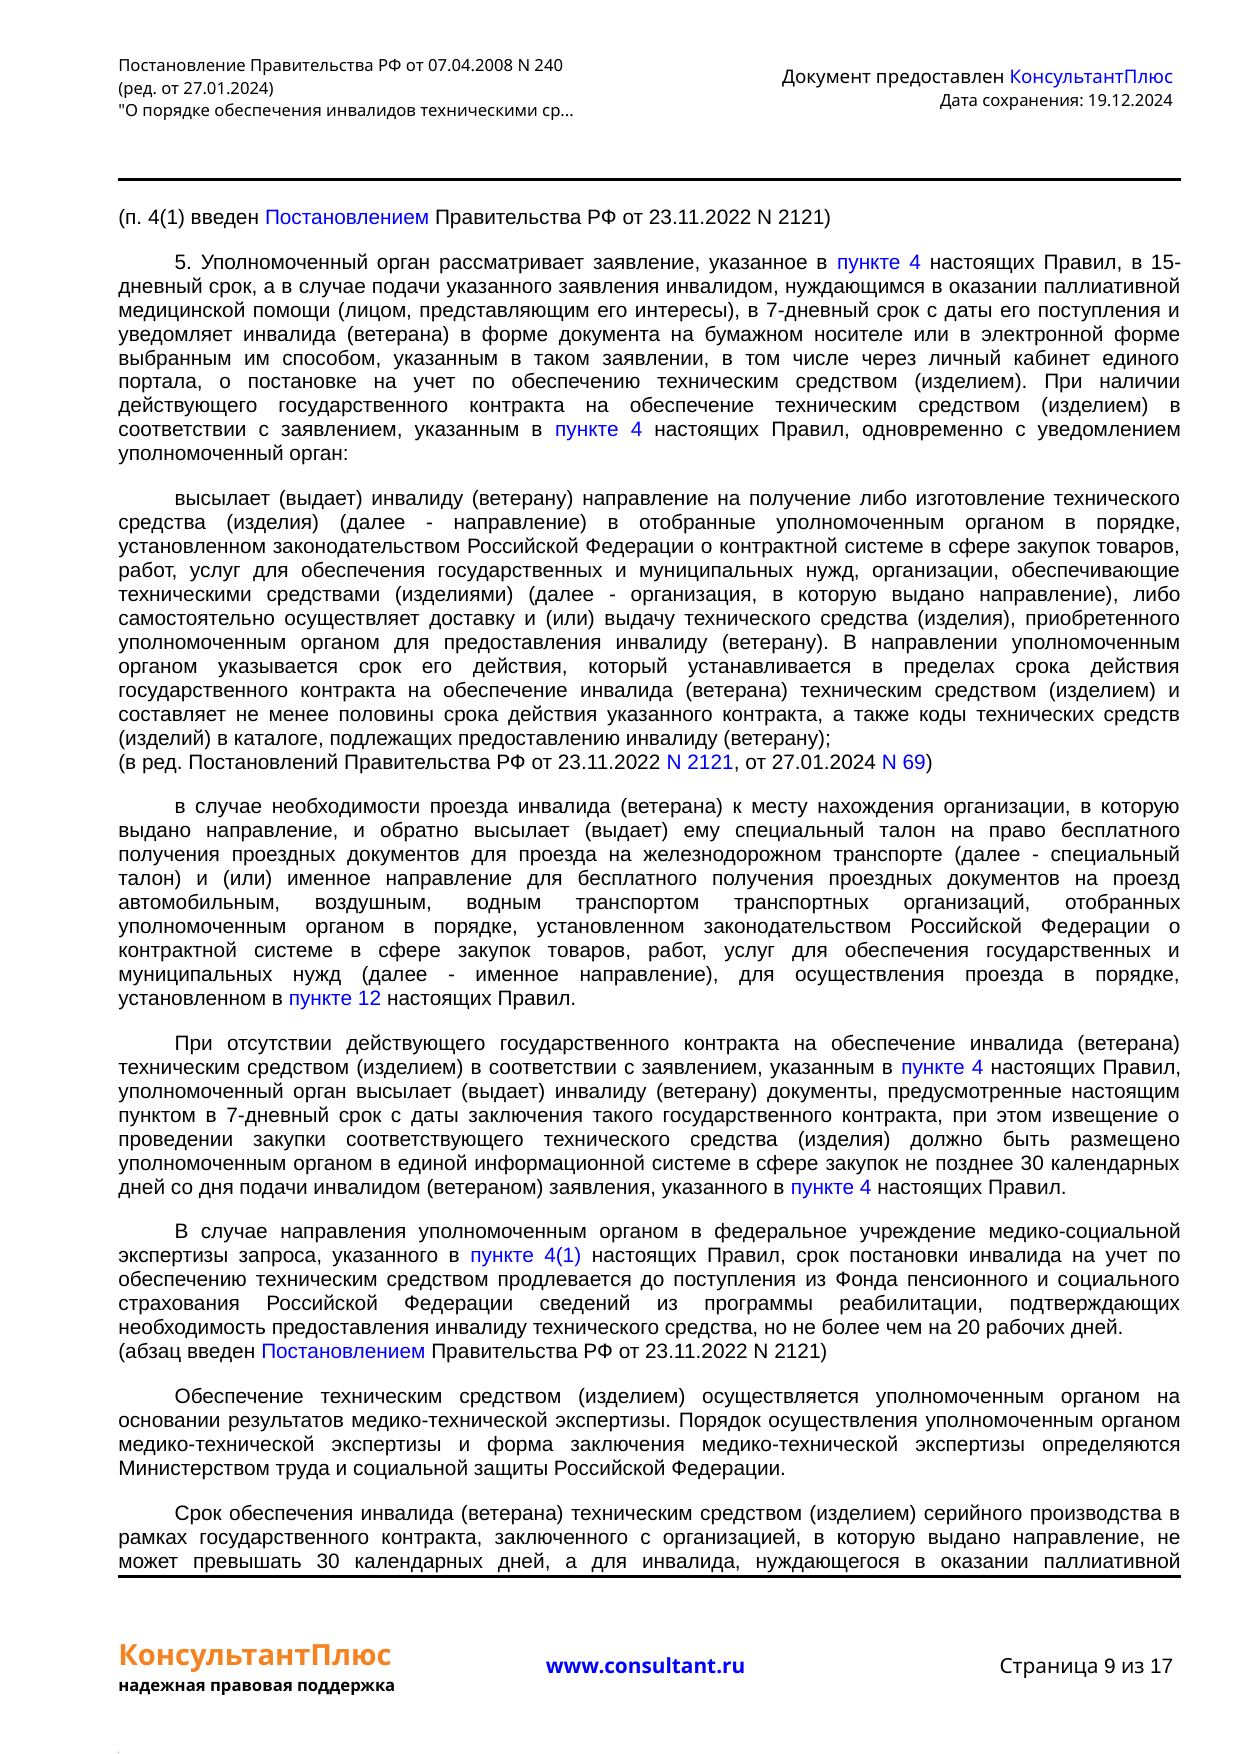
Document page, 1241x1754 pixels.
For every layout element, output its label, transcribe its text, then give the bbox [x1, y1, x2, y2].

text высылает (выдает) инвалиду (ветерану) направление на получение либо изготовление технического средства (изделия) (далее - направление) в отобранные уполномоченным органом в порядке, установленном законодательством Российской Федерации о контрактной системе в сфере закупок товаров, работ, услуг для обеспечения государственных и муниципальных нужд, организации, обеспечивающие техническими средствами (изделиями) (далее - организация, в которую выдано направление), либо самостоятельно осуществляет доставку и (или) выдачу технического средства (изделия), приобретенного уполномоченным органом для предоставления инвалиду (ветерану). В направлении уполномоченным органом указывается срок его действия, который устанавливается в пределах срока действия государственного контракта на обеспечение инвалида (ветерана) техническим средством (изделием) и составляет не менее половины срока действия указанного контракта, а также коды технических средств (изделий) в каталоге, подлежащих предоставлению инвалиду (ветерану); [118, 486, 1181, 749]
text (п. 4(1) введен Постановлением Правительства РФ от 23.11.2022 N 2121) [118, 205, 1181, 229]
text При отсутствии действующего государственного контракта на обеспечение инвалида (ветерана) техническим средством (изделием) в соответствии с заявлением, указанным в пункте 4 настоящих Правил, уполномоченный орган высылает (выдает) инвалиду (ветерану) документы, предусмотренные настоящим пунктом в 7-дневный срок с даты заключения такого государственного контракта, при этом извещение о проведении закупки соответствующего технического средства (изделия) должно быть размещено уполномоченным органом в единой информационной системе в сфере закупок не позднее 30 календарных дней со дня подачи инвалидом (ветераном) заявления, указанного в пункте 4 настоящих Правил. [118, 1031, 1181, 1198]
text (абзац введен Постановлением Правительства РФ от 23.11.2022 N 2121) [118, 1339, 1181, 1363]
text (в ред. Постановлений Правительства РФ от 23.11.2022 N 2121, от 27.01.2024 N 69) [118, 749, 1181, 773]
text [118, 1501, 1181, 1572]
text В случае направления уполномоченным органом в федеральное учреждение медико-социальной экспертизы запроса, указанного в пункте 4(1) настоящих Правил, срок постановки инвалида на учет по обеспечению техническим средством продлевается до поступления из Фонда пенсионного и социального страхования Российской Федерации сведений из программы реабилитации, подтверждающих необходимость предоставления инвалиду технического средства, но не более чем на 20 рабочих дней. [118, 1219, 1181, 1339]
text 5. Уполномоченный орган рассматривает заявление, указанное в пункте 4 настоящих Правил, в 15-дневный срок, а в случае подачи указанного заявления инвалидом, нуждающимся в оказании паллиативной медицинской помощи (лицом, представляющим его интересы), в 7-дневный срок с даты его поступления и уведомляет инвалида (ветерана) в форме документа на бумажном носителе или в электронной форме выбранным им способом, указанным в таком заявлении, в том числе через личный кабинет единого портала, о постановке на учет по обеспечению техническим средством (изделием). При наличии действующего государственного контракта на обеспечение техническим средством (изделием) в соответствии с заявлением, указанным в пункте 4 настоящих Правил, одновременно с уведомлением уполномоченный орган: [118, 249, 1181, 465]
text в случае необходимости проезда инвалида (ветерана) к месту нахождения организации, в которую выдано направление, и обратно высылает (выдает) ему специальный талон на право бесплатного получения проездных документов для проезда на железнодорожном транспорте (далее - специальный талон) и (или) именное направление для бесплатного получения проездных документов на проезд автомобильным, воздушным, водным транспортом транспортных организаций, отобранных уполномоченным органом в порядке, установленном законодательством Российской Федерации о контрактной системе в сфере закупок товаров, работ, услуг для обеспечения государственных и муниципальных нужд (далее - именное направление), для осуществления проезда в порядке, установленном в пункте 12 настоящих Правил. [118, 794, 1181, 1010]
text Обеспечение техническим средством (изделием) осуществляется уполномоченным органом на основании результатов медико-технической экспертизы. Порядок осуществления уполномоченным органом медико-технической экспертизы и форма заключения медико-технической экспертизы определяются Министерством труда и социальной защиты Российской Федерации. [118, 1384, 1181, 1480]
